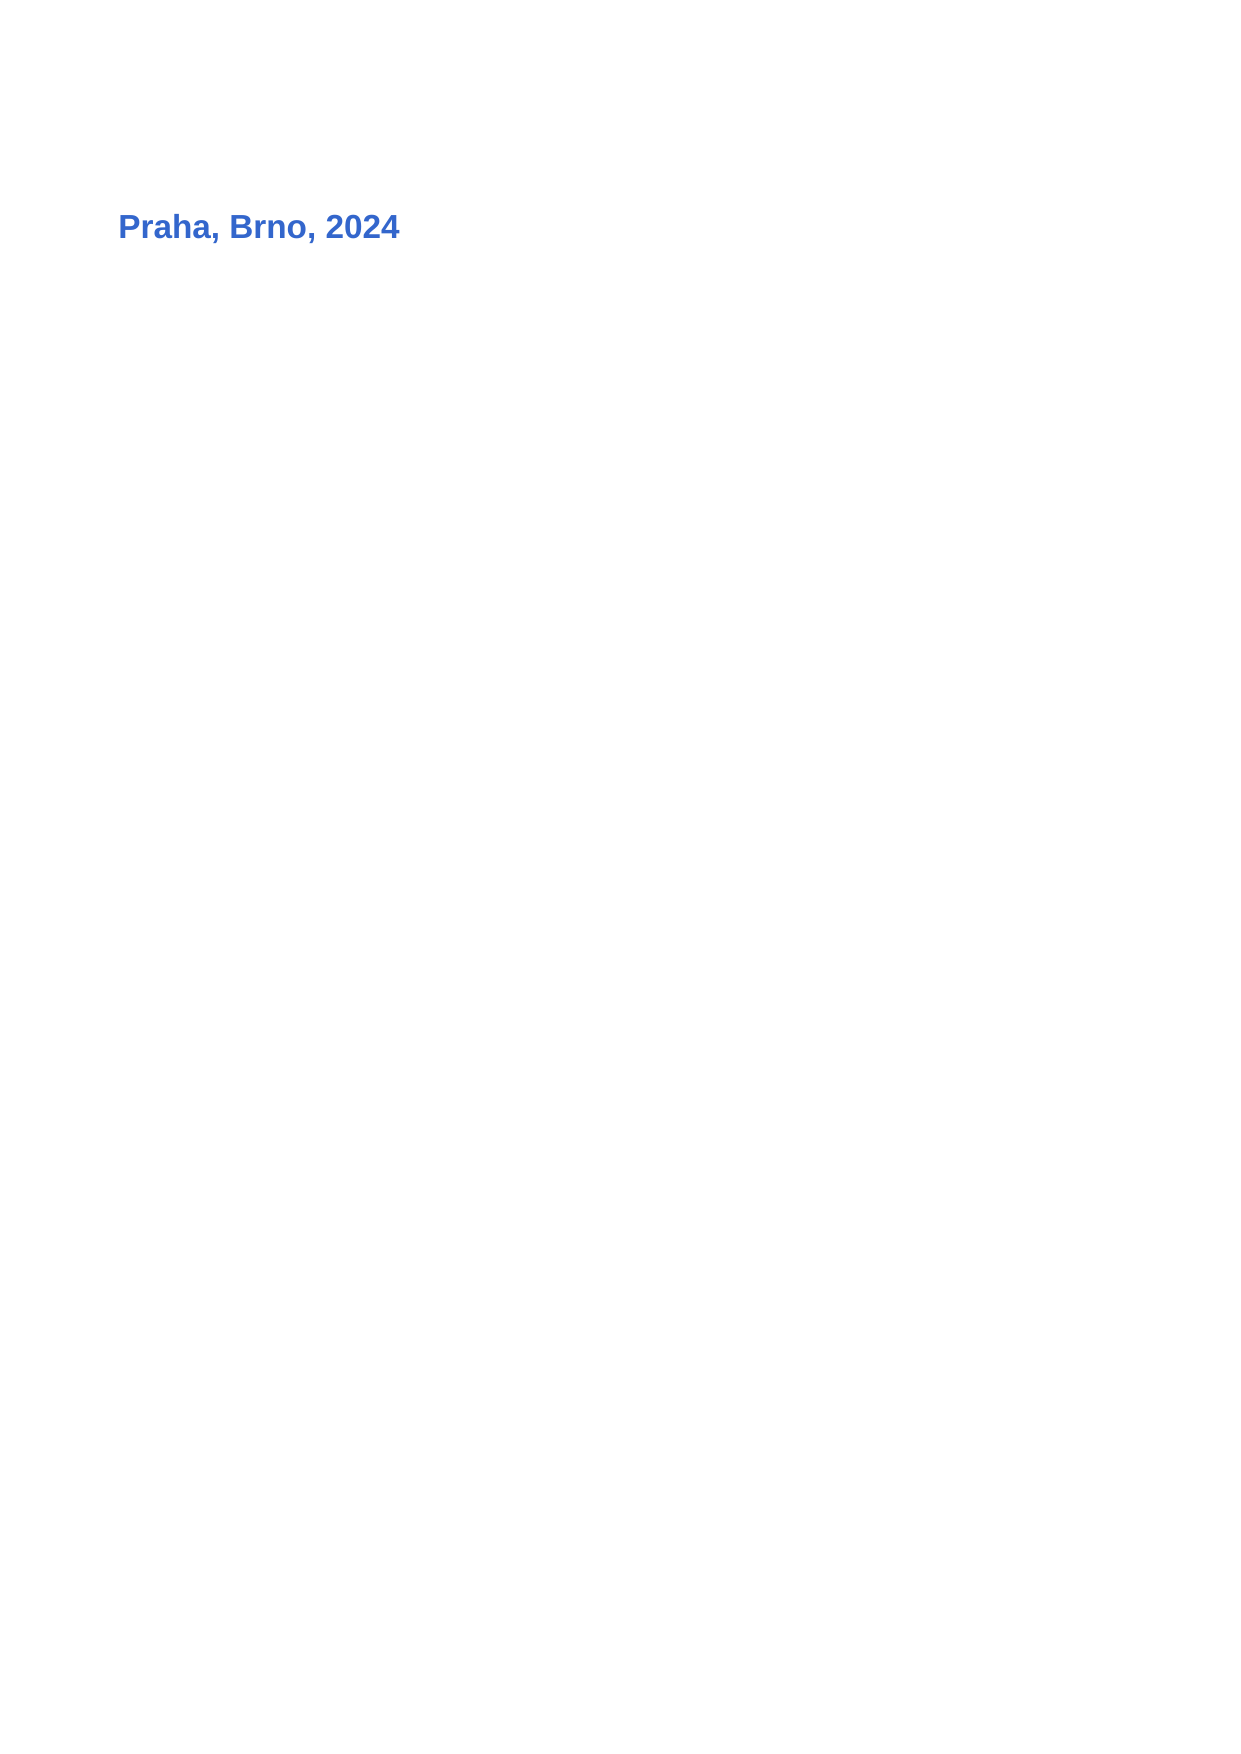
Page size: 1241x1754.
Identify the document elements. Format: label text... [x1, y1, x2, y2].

text Praha, Brno, 2024 [118, 207, 1122, 245]
